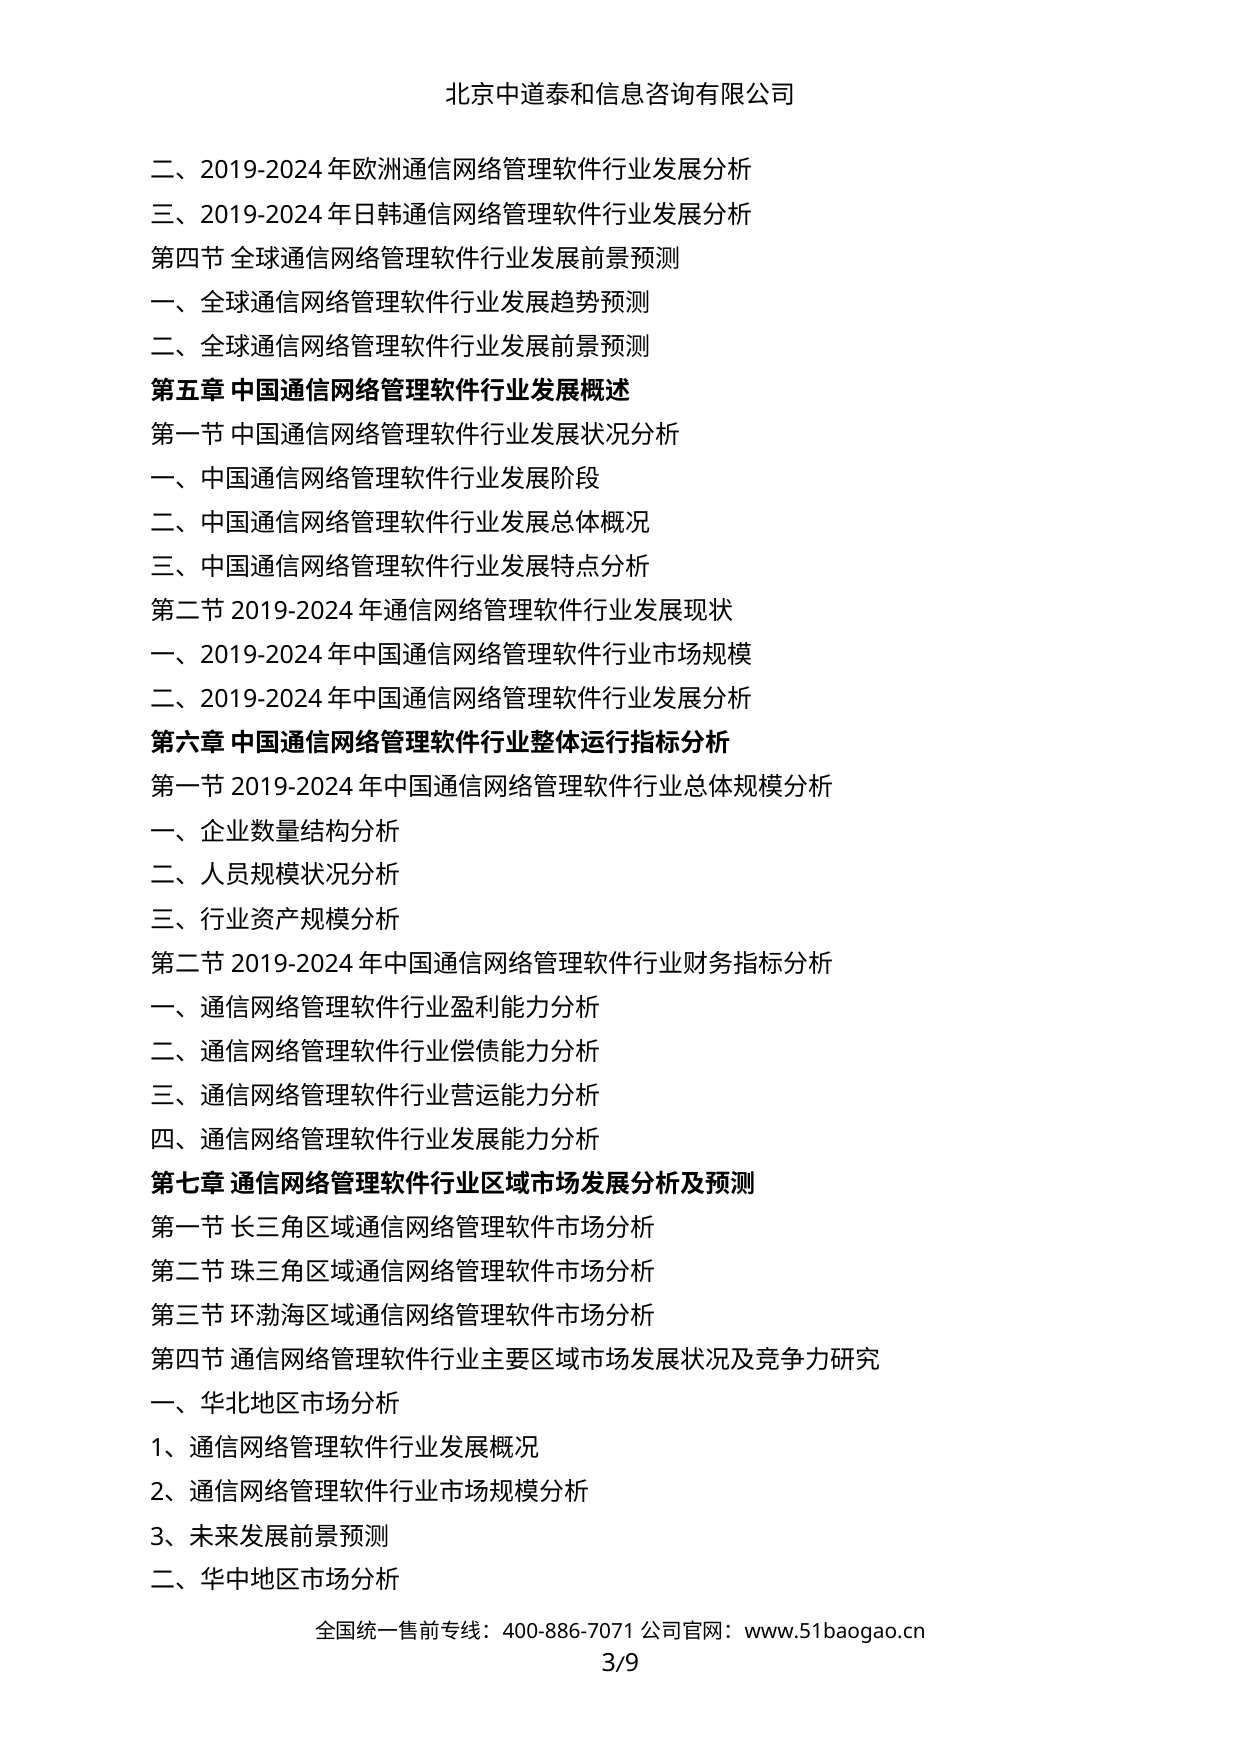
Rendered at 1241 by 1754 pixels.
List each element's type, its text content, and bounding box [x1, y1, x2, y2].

text 三、2019-2024年日韩通信网络管理软件行业发展分析 [150, 194, 1090, 230]
text 一、全球通信网络管理软件行业发展趋势预测 [150, 282, 1090, 318]
text 二、2019-2024年中国通信网络管理软件行业发展分析 [150, 679, 1090, 715]
text 第二节 2019-2024年通信网络管理软件行业发展现状 [150, 591, 1090, 627]
text 第七章 通信网络管理软件行业区域市场发展分析及预测 [150, 1163, 1090, 1200]
text 一、中国通信网络管理软件行业发展阶段 [150, 458, 1090, 495]
text 一、2019-2024年中国通信网络管理软件行业市场规模 [150, 635, 1090, 671]
text 二、通信网络管理软件行业偿债能力分析 [150, 1031, 1090, 1067]
text 第五章 中国通信网络管理软件行业发展概述 [150, 370, 1090, 407]
text 二、人员规模状况分析 [150, 855, 1090, 891]
text 3、未来发展前景预测 [150, 1516, 1090, 1552]
text 2、通信网络管理软件行业市场规模分析 [150, 1472, 1090, 1508]
text 第三节 环渤海区域通信网络管理软件市场分析 [150, 1296, 1090, 1332]
text 三、行业资产规模分析 [150, 899, 1090, 935]
text 1、通信网络管理软件行业发展概况 [150, 1428, 1090, 1464]
text 二、2019-2024年欧洲通信网络管理软件行业发展分析 [150, 150, 1090, 186]
text 第一节 2019-2024年中国通信网络管理软件行业总体规模分析 [150, 767, 1090, 803]
text 第四节 通信网络管理软件行业主要区域市场发展状况及竞争力研究 [150, 1340, 1090, 1376]
text 四、通信网络管理软件行业发展能力分析 [150, 1119, 1090, 1156]
text 一、华北地区市场分析 [150, 1384, 1090, 1420]
text 第六章 中国通信网络管理软件行业整体运行指标分析 [150, 723, 1090, 759]
text 第四节 全球通信网络管理软件行业发展前景预测 [150, 238, 1090, 274]
text 第二节 2019-2024年中国通信网络管理软件行业财务指标分析 [150, 943, 1090, 979]
text 三、通信网络管理软件行业营运能力分析 [150, 1075, 1090, 1112]
text 二、全球通信网络管理软件行业发展前景预测 [150, 326, 1090, 362]
text 第一节 中国通信网络管理软件行业发展状况分析 [150, 414, 1090, 451]
text 二、华中地区市场分析 [150, 1560, 1090, 1596]
text 二、中国通信网络管理软件行业发展总体概况 [150, 502, 1090, 539]
text 一、通信网络管理软件行业盈利能力分析 [150, 987, 1090, 1023]
text 第一节 长三角区域通信网络管理软件市场分析 [150, 1207, 1090, 1244]
text 三、中国通信网络管理软件行业发展特点分析 [150, 547, 1090, 583]
text 第二节 珠三角区域通信网络管理软件市场分析 [150, 1252, 1090, 1288]
text 一、企业数量结构分析 [150, 811, 1090, 847]
